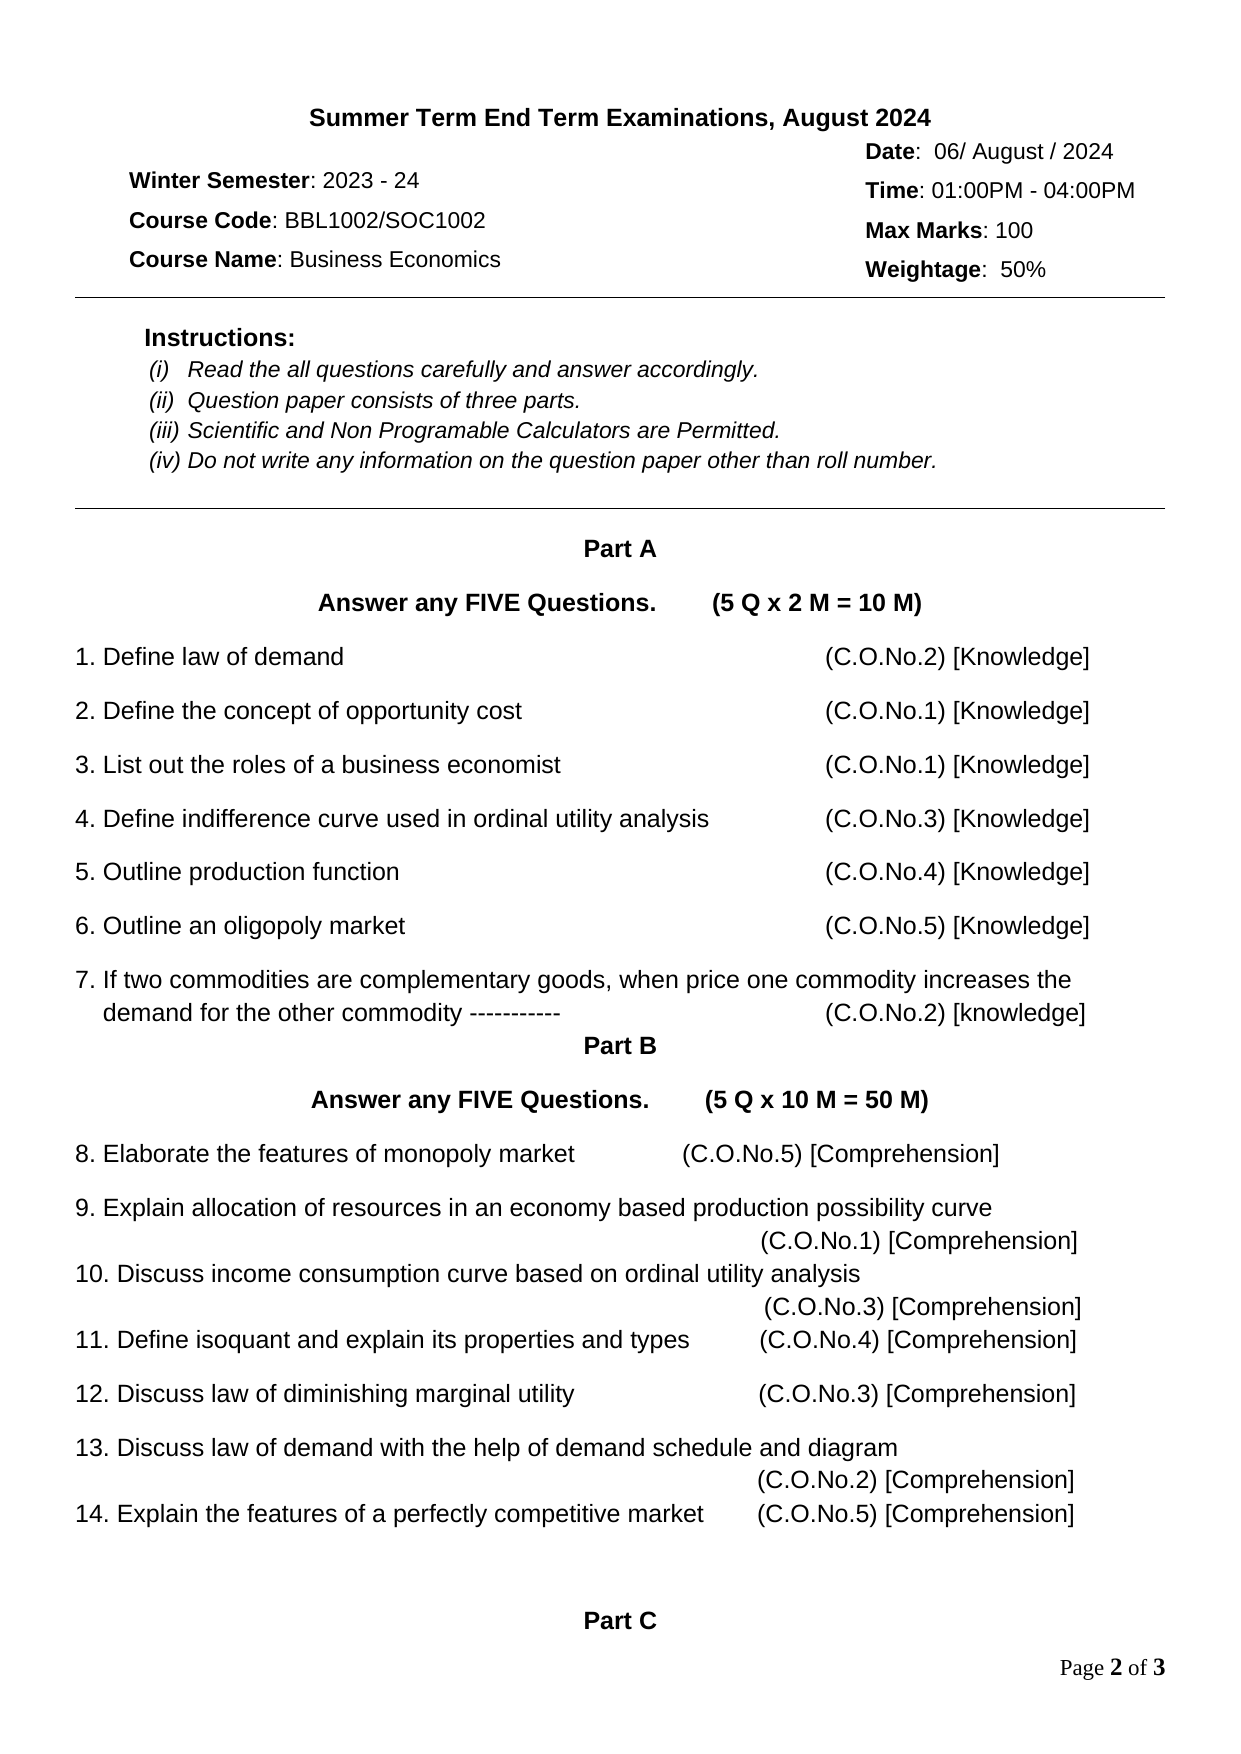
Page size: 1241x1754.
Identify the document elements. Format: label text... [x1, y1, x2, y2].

text 14. Explain the features of a perfectly competitive market (C.O.No.5) [Comprehension] [75, 1498, 1165, 1527]
text 8. Elaborate the features of monopoly market (C.O.No.5) [Comprehension] [75, 1139, 1165, 1168]
list Do not write any information on the question paper other than roll number. [149, 447, 1165, 473]
text 11. Define isoquant and explain its properties and types (C.O.No.4) [Comprehension] [75, 1325, 1165, 1353]
text 12. Discuss law of diminishing marginal utility (C.O.No.3) [Comprehension] [75, 1379, 1165, 1407]
text Answer any FIVE Questions. (5 Q x 2 M = 10 M) [75, 588, 1165, 617]
text 7. If two commodities are complementary goods, when price one commodity increases the [75, 965, 1165, 994]
text 10. Discuss income consumption curve based on ordinal utility analysis [75, 1259, 1165, 1287]
text 4. Define indifference curve used in ordinal utility analysis (C.O.No.3) [Knowledge] [75, 803, 1165, 832]
text 9. Explain allocation of resources in an economy based production possibility curve (C.O.No.1) [Comprehension] [75, 1193, 1165, 1254]
list Scientific and Non Programable Calculators are Permitted. [149, 417, 1165, 443]
text Part C [75, 1606, 1165, 1635]
text 5. Outline production function (C.O.No.4) [Knowledge] [75, 857, 1165, 886]
text 3. List out the roles of a business economist (C.O.No.1) [Knowledge] [75, 750, 1165, 778]
text Part B [75, 1031, 1165, 1060]
text 2. Define the concept of opportunity cost (C.O.No.1) [Knowledge] [75, 696, 1165, 724]
text Part A [75, 534, 1165, 563]
list Read the all questions carefully and answer accordingly. [149, 356, 1165, 383]
text (C.O.No.3) [Comprehension] [75, 1292, 1165, 1321]
text Summer Term End Term Examinations, August 2024 [75, 103, 1165, 132]
text 13. Discuss law of demand with the help of demand schedule and diagram [75, 1432, 1165, 1461]
text demand for the other commodity ----------- (C.O.No.2) [knowledge] [75, 998, 1165, 1027]
text 6. Outline an oligopoly market (C.O.No.5) [Knowledge] [75, 911, 1165, 940]
text Answer any FIVE Questions. (5 Q x 10 M = 50 M) [75, 1085, 1165, 1114]
text 1. Define law of demand (C.O.No.2) [Knowledge] [75, 642, 1165, 671]
text Instructions: [75, 323, 1165, 352]
list Question paper consists of three parts. [149, 387, 1165, 413]
text (C.O.No.2) [Comprehension] [75, 1466, 1165, 1494]
